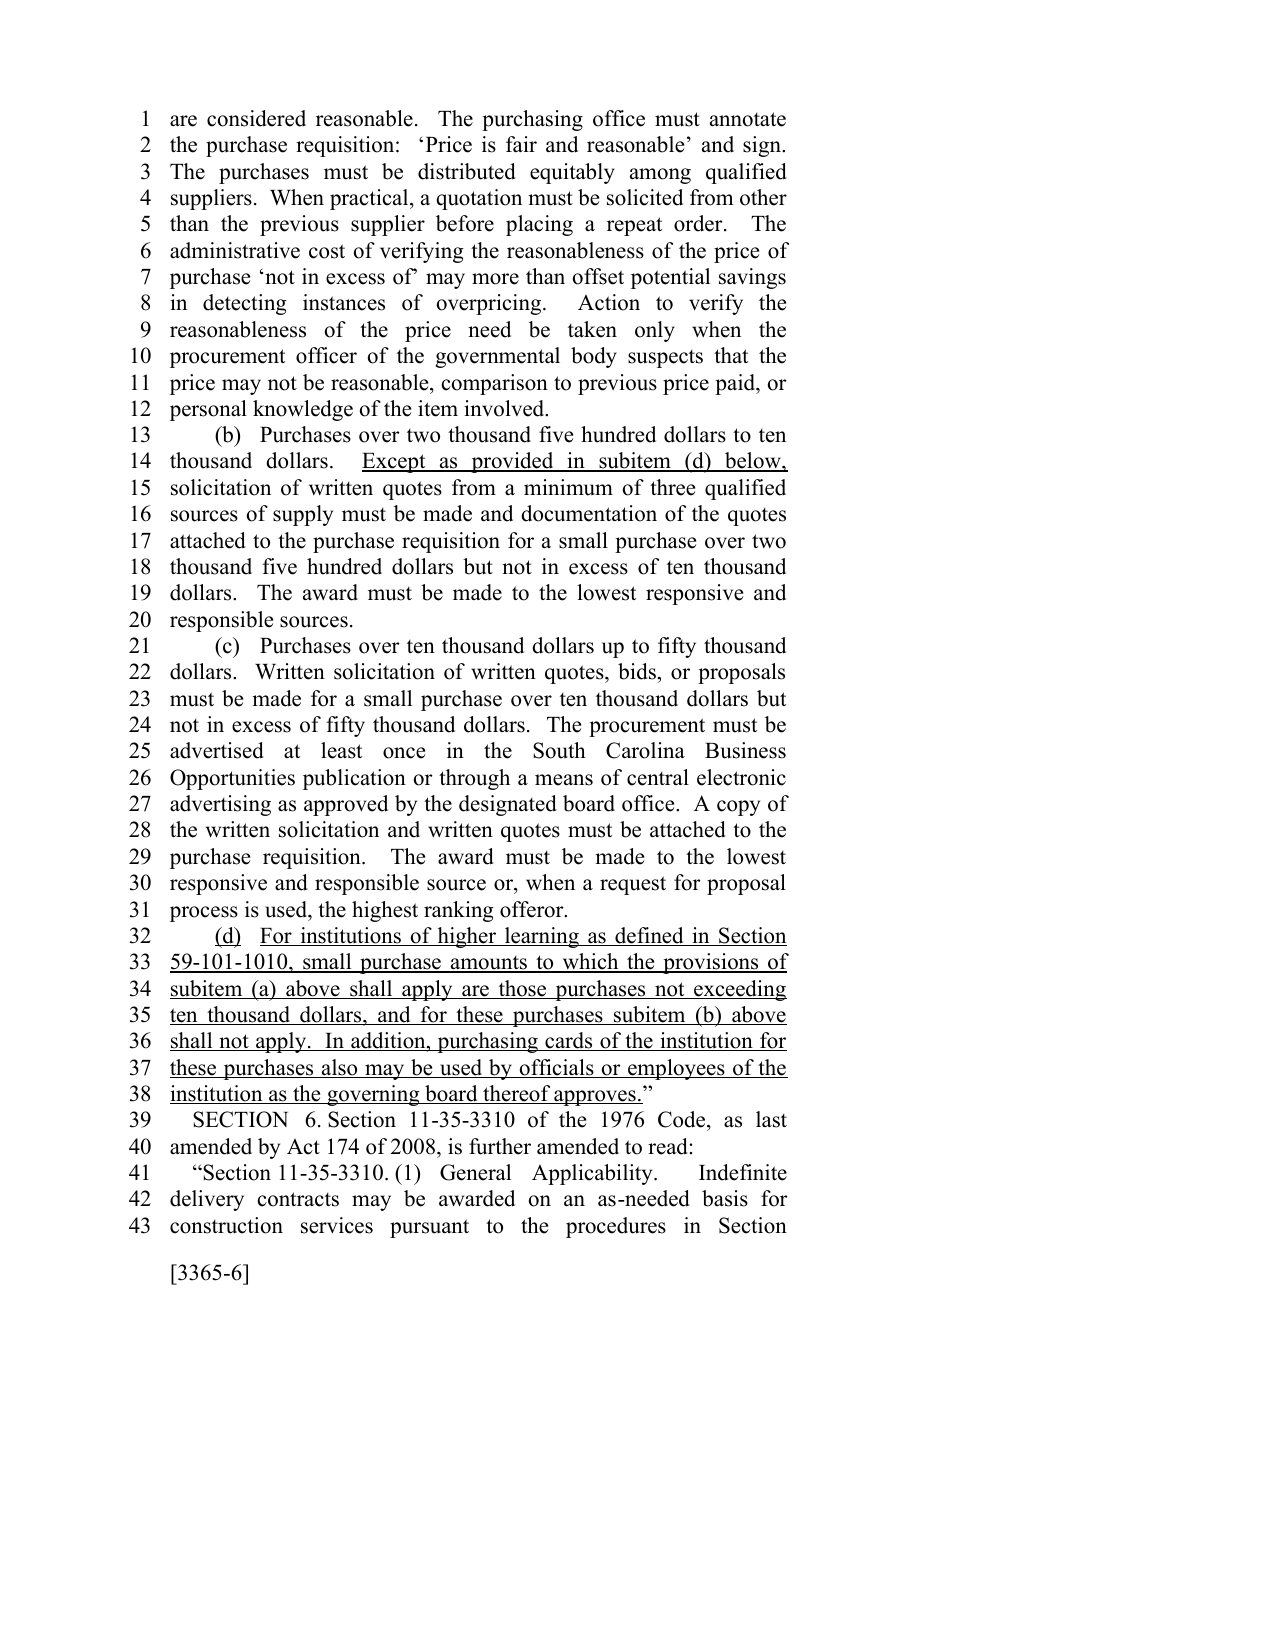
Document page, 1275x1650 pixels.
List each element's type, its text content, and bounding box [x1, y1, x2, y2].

text (d) For institutions of higher learning as defined in Section 59-101-1010, small purchase amounts to which the provisions of subitem (a) above shall apply are those purchases not exceeding ten thousand dollars, and for these purchases subitem (b) above shall not apply. In addition, purchasing cards of the institution for these purchases also may be used by officials or employees of the institution as the governing board thereof approves.” [169, 922, 787, 971]
text (b) Purchases over two thousand five hundred dollars to ten thousand dollars. Except as provided in subitem (d) below, solicitation of written quotes from a minimum of three qualified sources of supply must be made and documentation of the quotes attached to the purchase requisition for a small purchase over two thousand five hundred dollars but not in excess of ten thousand dollars. The award must be made to the lowest responsive and responsible sources. [169, 421, 787, 632]
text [169, 105, 787, 421]
text (c) Purchases over ten thousand dollars up to fifty thousand dollars. Written solicitation of written quotes, bids, or proposals must be made for a small purchase over ten thousand dollars but not in excess of fifty thousand dollars. The procurement must be advertised at least once in the South Carolina Business Opportunities publication or through a means of central electronic advertising as approved by the designated board office. A copy of the written solicitation and written quotes must be attached to the purchase requisition. The award must be made to the lowest responsive and responsible source or, when a request for proposal process is used, the highest ranking offeror. [169, 632, 787, 922]
text SECTION 6. Section 11-35-3310 of the 1976 Code, as last amended by Act 174 of 2008, is further amended to read: [169, 1106, 787, 1159]
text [169, 1159, 787, 1238]
